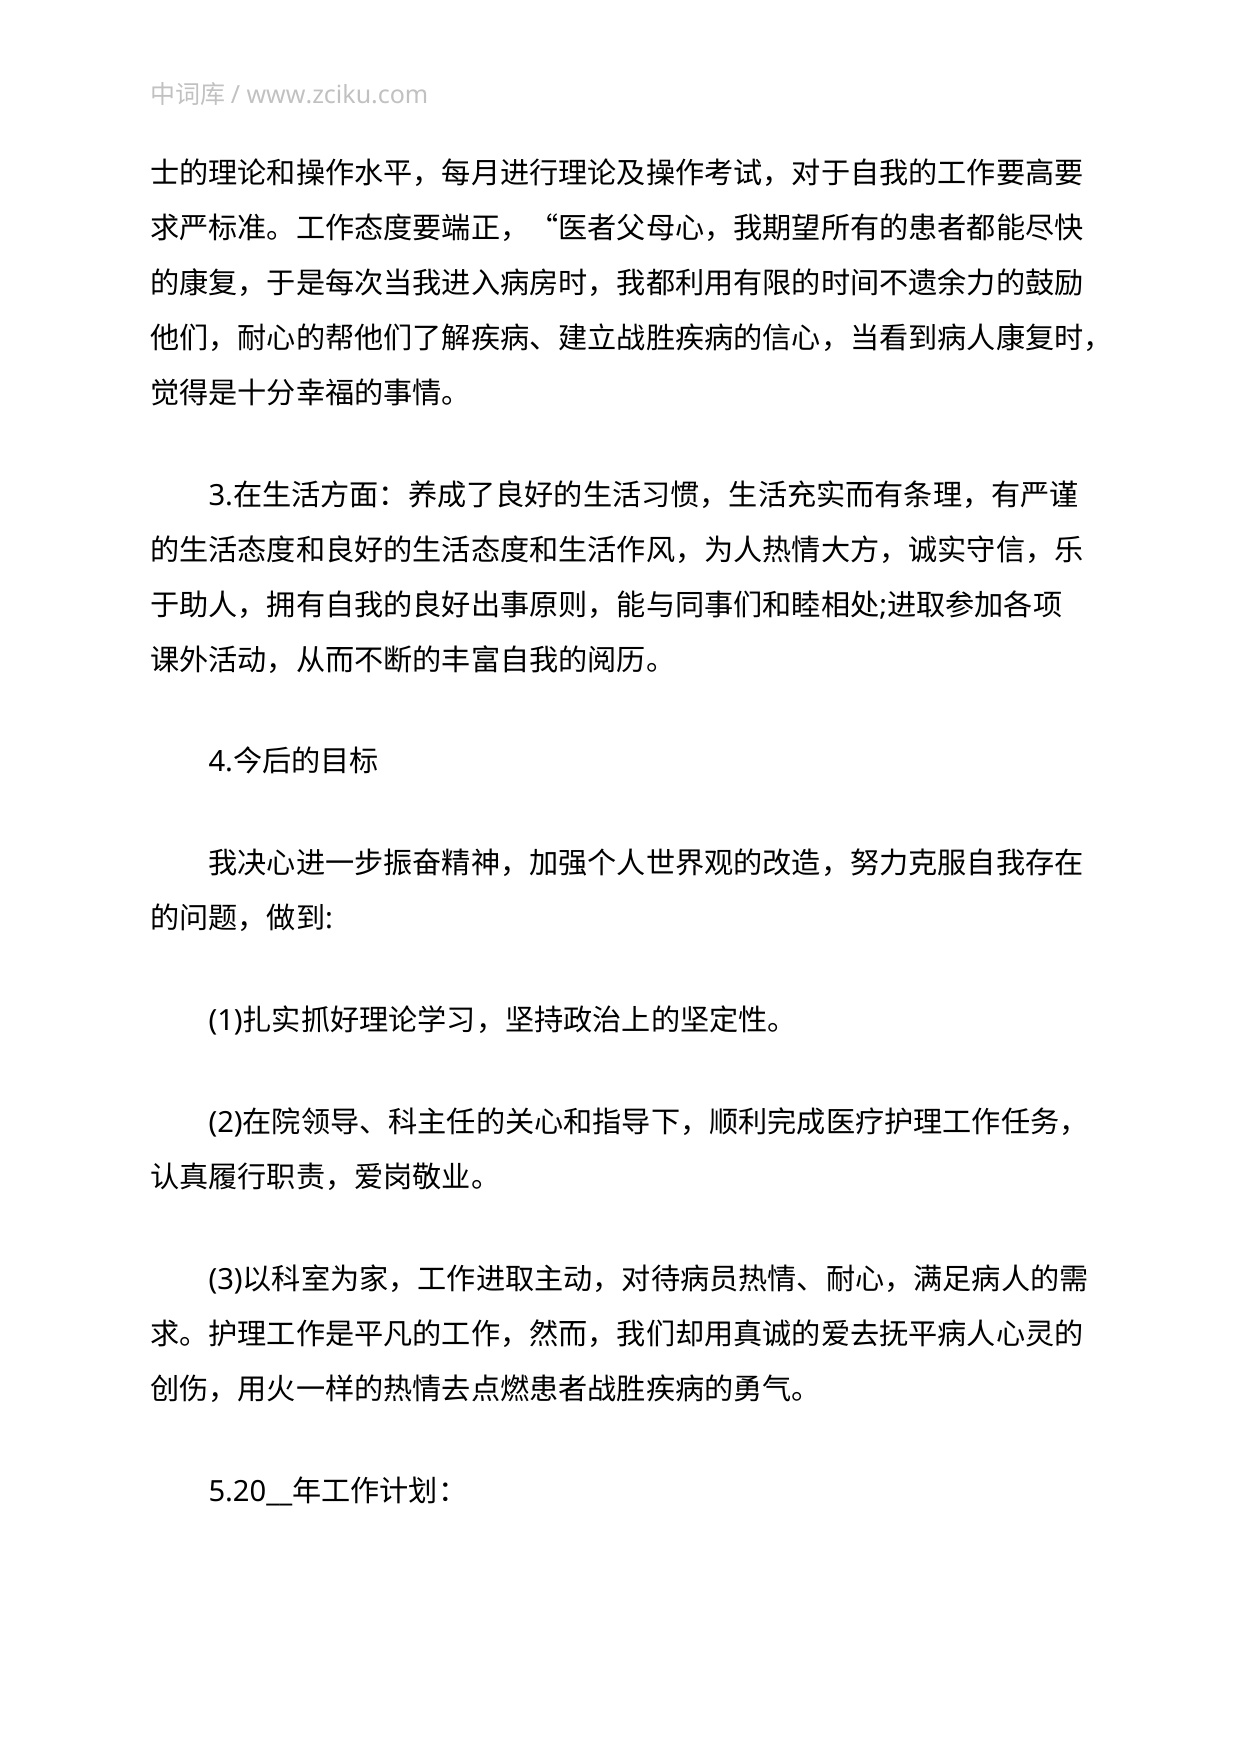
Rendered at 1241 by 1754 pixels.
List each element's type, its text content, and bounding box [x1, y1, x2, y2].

text (1)扎实抓好理论学习，坚持政治上的坚定性。 [150, 997, 1090, 1039]
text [150, 150, 1090, 412]
text 3.在生活方面：养成了良好的生活习惯，生活充实而有条理，有严谨的生活态度和良好的生活态度和生活作风，为人热情大方，诚实守信，乐于助人，拥有自我的良好出事原则，能与同事们和睦相处;进取参加各项课外活动，从而不断的丰富自我的阅历。 [150, 471, 1090, 678]
text 5.20__年工作计划： [150, 1467, 1090, 1510]
text (2)在院领导、科主任的关心和指导下，顺利完成医疗护理工作任务，认真履行职责，爱岗敬业。 [150, 1099, 1090, 1196]
text (3)以科室为家，工作进取主动，对待病员热情、耐心，满足病人的需求。护理工作是平凡的工作，然而，我们却用真诚的爱去抚平病人心灵的创伤，用火一样的热情去点燃患者战胜疾病的勇气。 [150, 1256, 1090, 1408]
text 4.今后的目标 [150, 738, 1090, 780]
text 我决心进一步振奋精神，加强个人世界观的改造，努力克服自我存在的问题，做到: [150, 840, 1090, 937]
